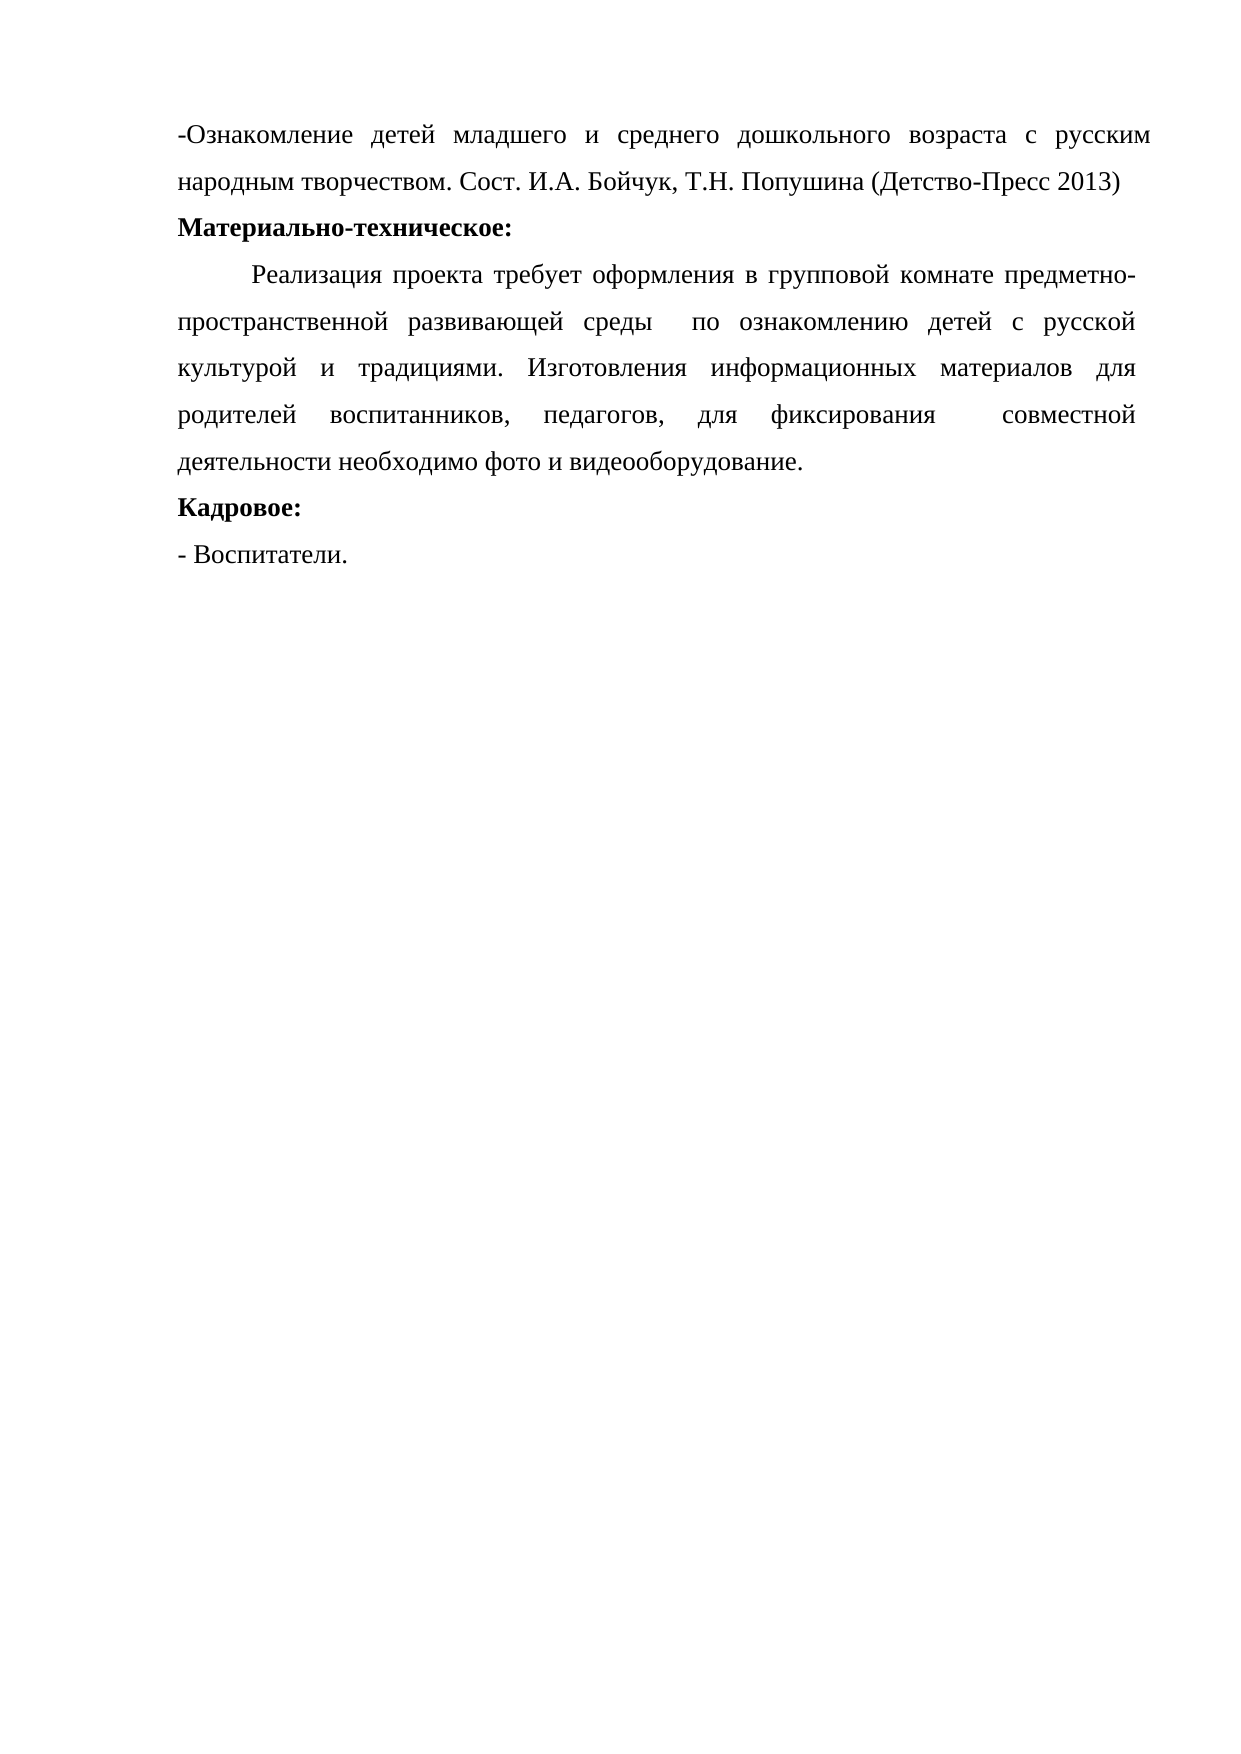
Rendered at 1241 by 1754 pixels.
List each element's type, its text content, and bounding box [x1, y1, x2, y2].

text Материально-техническое: [177, 211, 1152, 243]
text -Ознакомление детей младшего и среднего дошкольного возраста с русским народным творчеством. Сост. И.А. Бойчук, Т.Н. Попушина (Детство-Пресс 2013) [177, 118, 1152, 196]
text Кадровое: [177, 491, 1152, 523]
text - Воспитатели. [177, 538, 1152, 569]
text Реализация проекта требует оформления в групповой комнате предметно-пространственной развивающей среды по ознакомлению детей с русской культурой и традициями. Изготовления информационных материалов для родителей воспитанников, педагогов, для фиксирования совместной деятельности необходимо фото и видеооборудование. [177, 258, 1137, 476]
